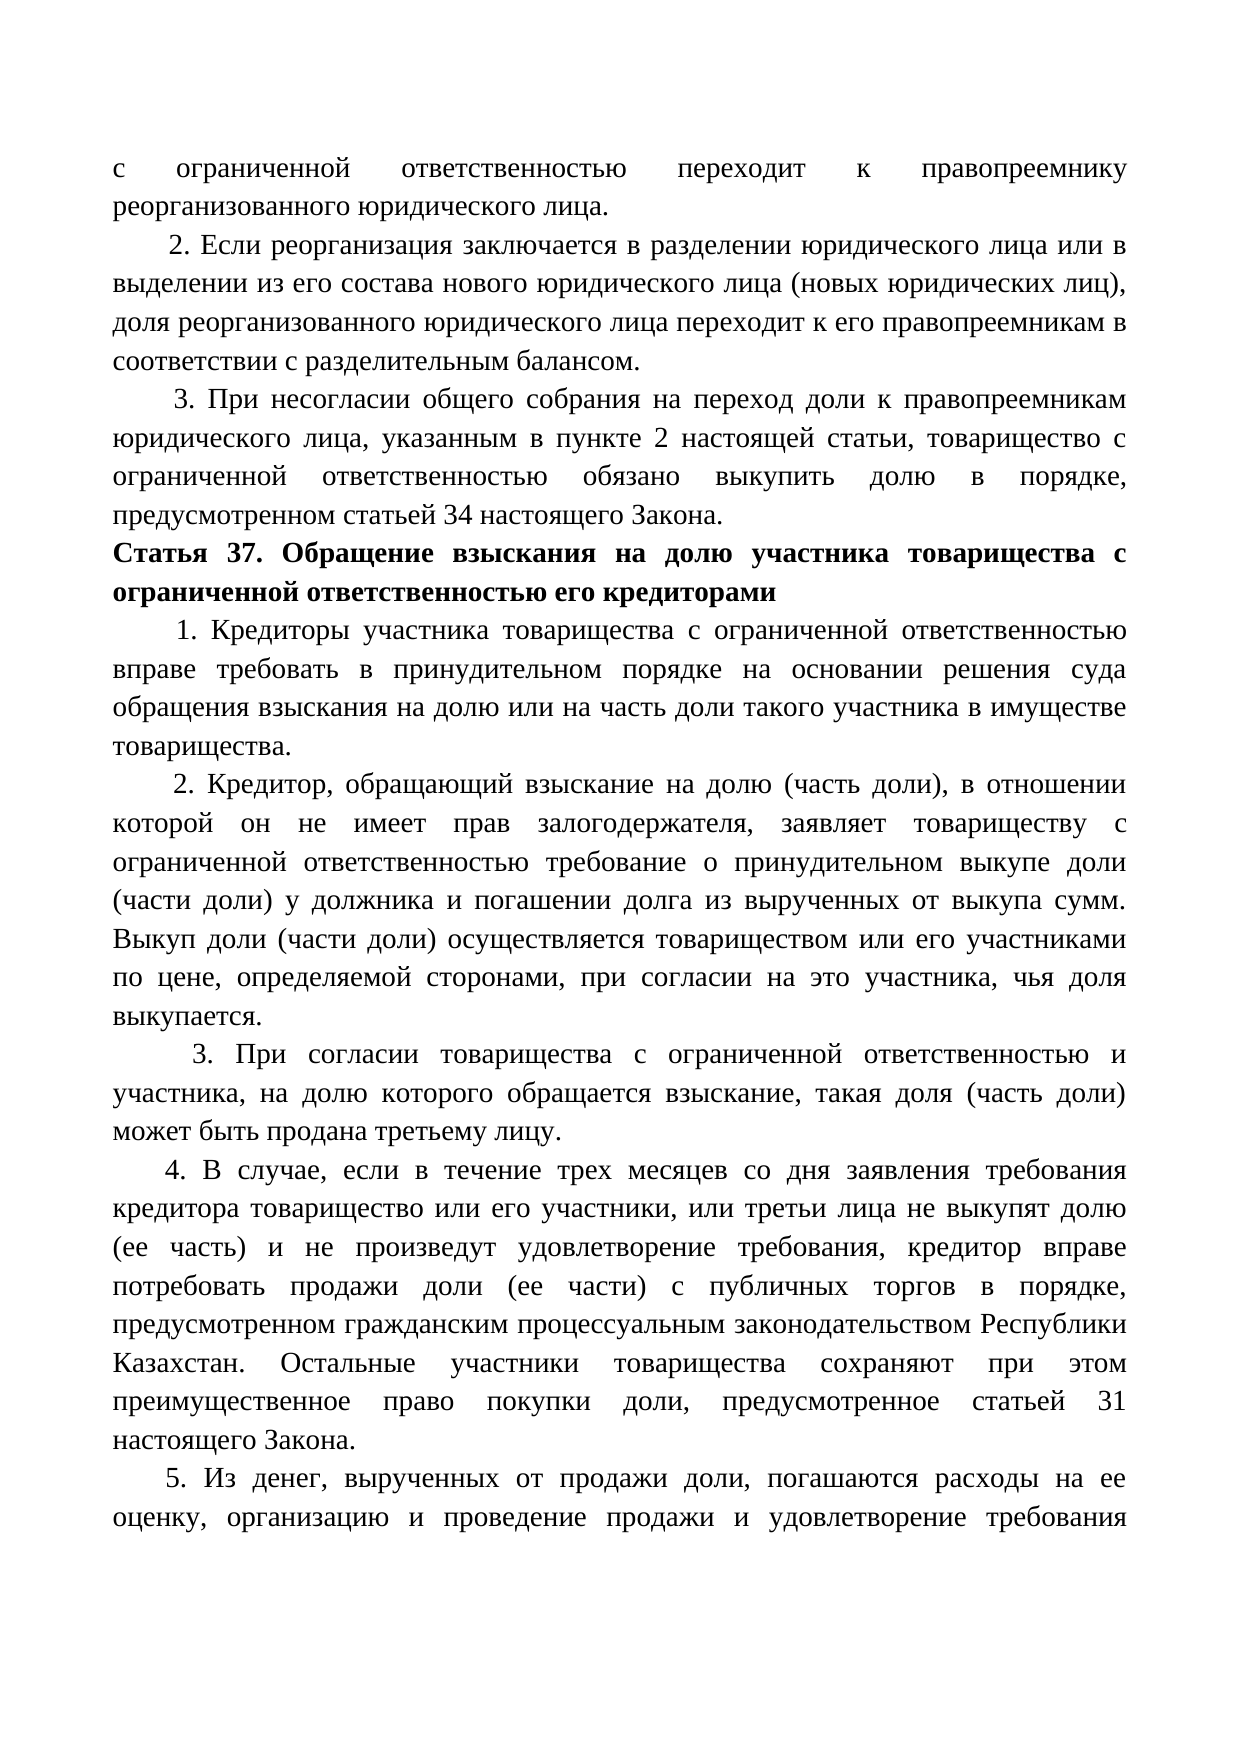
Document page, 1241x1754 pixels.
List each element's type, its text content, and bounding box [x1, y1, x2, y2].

text 1. Кредиторы участника товарищества с ограниченной ответственностью вправе требовать в принудительном порядке на основании решения суда обращения взыскания на долю или на часть доли такого участника в имуществе товарищества. [112, 612, 1128, 762]
text 3. При несогласии общего собрания на переход доли к правопреемникам юридического лица, указанным в пункте 2 настоящей статьи, товарищество с ограниченной ответственностью обязано выкупить долю в порядке, предусмотренном статьей 34 настоящего Закона. [112, 381, 1128, 530]
text 2. Кредитор, обращающий взыскание на долю (часть доли), в отношении которой он не имеет прав залогодержателя, заявляет товариществу с ограниченной ответственностью требование о принудительном выкупе доли (части доли) у должника и погашении долга из вырученных от выкупа сумм. Выкуп доли (части доли) осуществляется товариществом или его участниками по цене, определяемой сторонами, при согласии на это участника, чья доля выкупается. [112, 767, 1128, 1031]
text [112, 150, 1128, 222]
text 3. При согласии товарищества с ограниченной ответственностью и участника, на долю которого обращается взыскание, такая доля (часть доли) может быть продана третьему лицу. [112, 1036, 1128, 1147]
text 2. Если реорганизация заключается в разделении юридического лица или в выделении из его состава нового юридического лица (новых юридических лиц), доля реорганизованного юридического лица переходит к его правопреемникам в соответствии с разделительным балансом. [112, 227, 1128, 376]
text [112, 1460, 1128, 1532]
text 4. В случае, если в течение трех месяцев со дня заявления требования кредитора товарищество или его участники, или третьи лица не выкупят долю (ее часть) и не произведут удовлетворение требования, кредитор вправе потребовать продажи доли (ее части) с публичных торгов в порядке, предусмотренном гражданским процессуальным законодательством Республики Казахстан. Остальные участники товарищества сохраняют при этом преимущественное право покупки доли, предусмотренное статьей 31 настоящего Закона. [112, 1152, 1128, 1455]
text Статья 37. Обращение взыскания на долю участника товарищества с ограниченной ответственностью его кредиторами [112, 535, 1128, 607]
